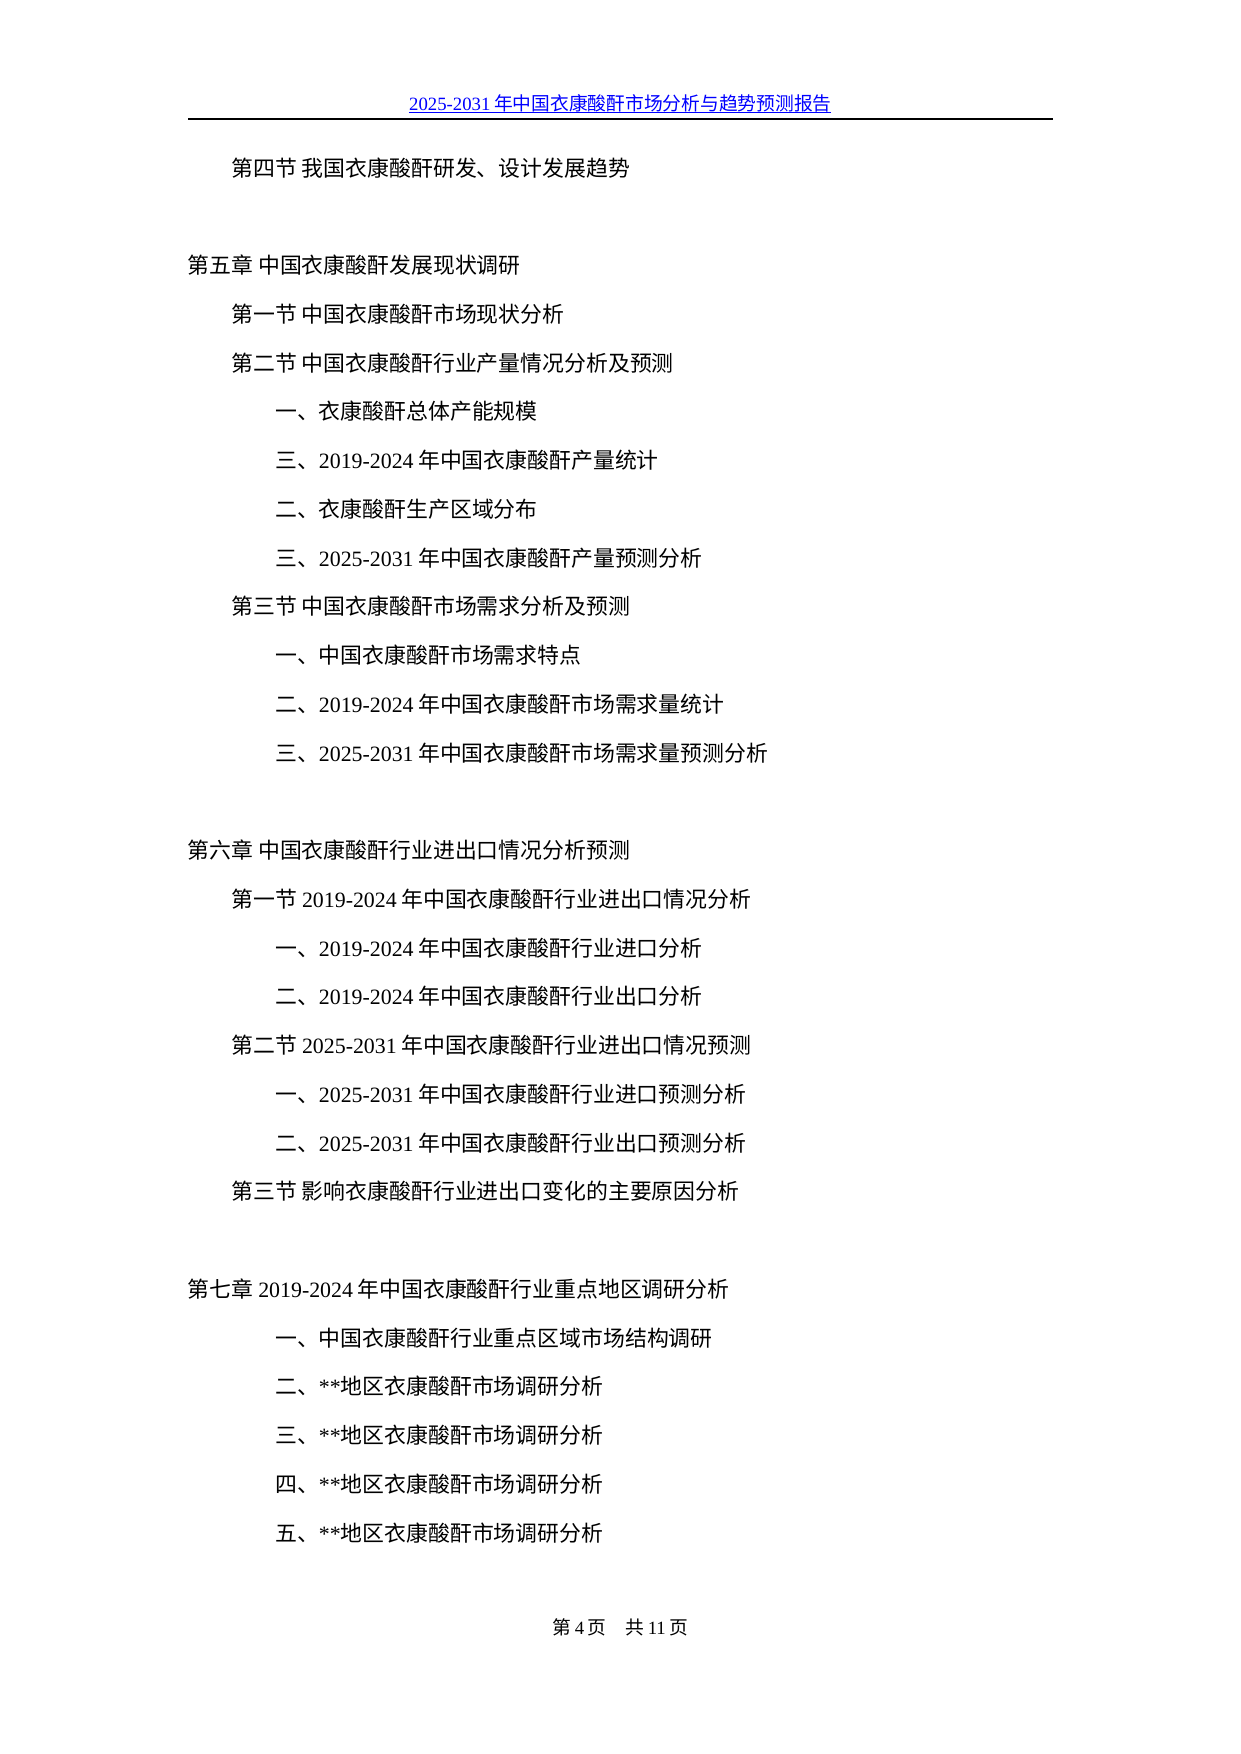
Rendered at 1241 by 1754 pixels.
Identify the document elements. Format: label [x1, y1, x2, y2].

text [187, 150, 1053, 1548]
